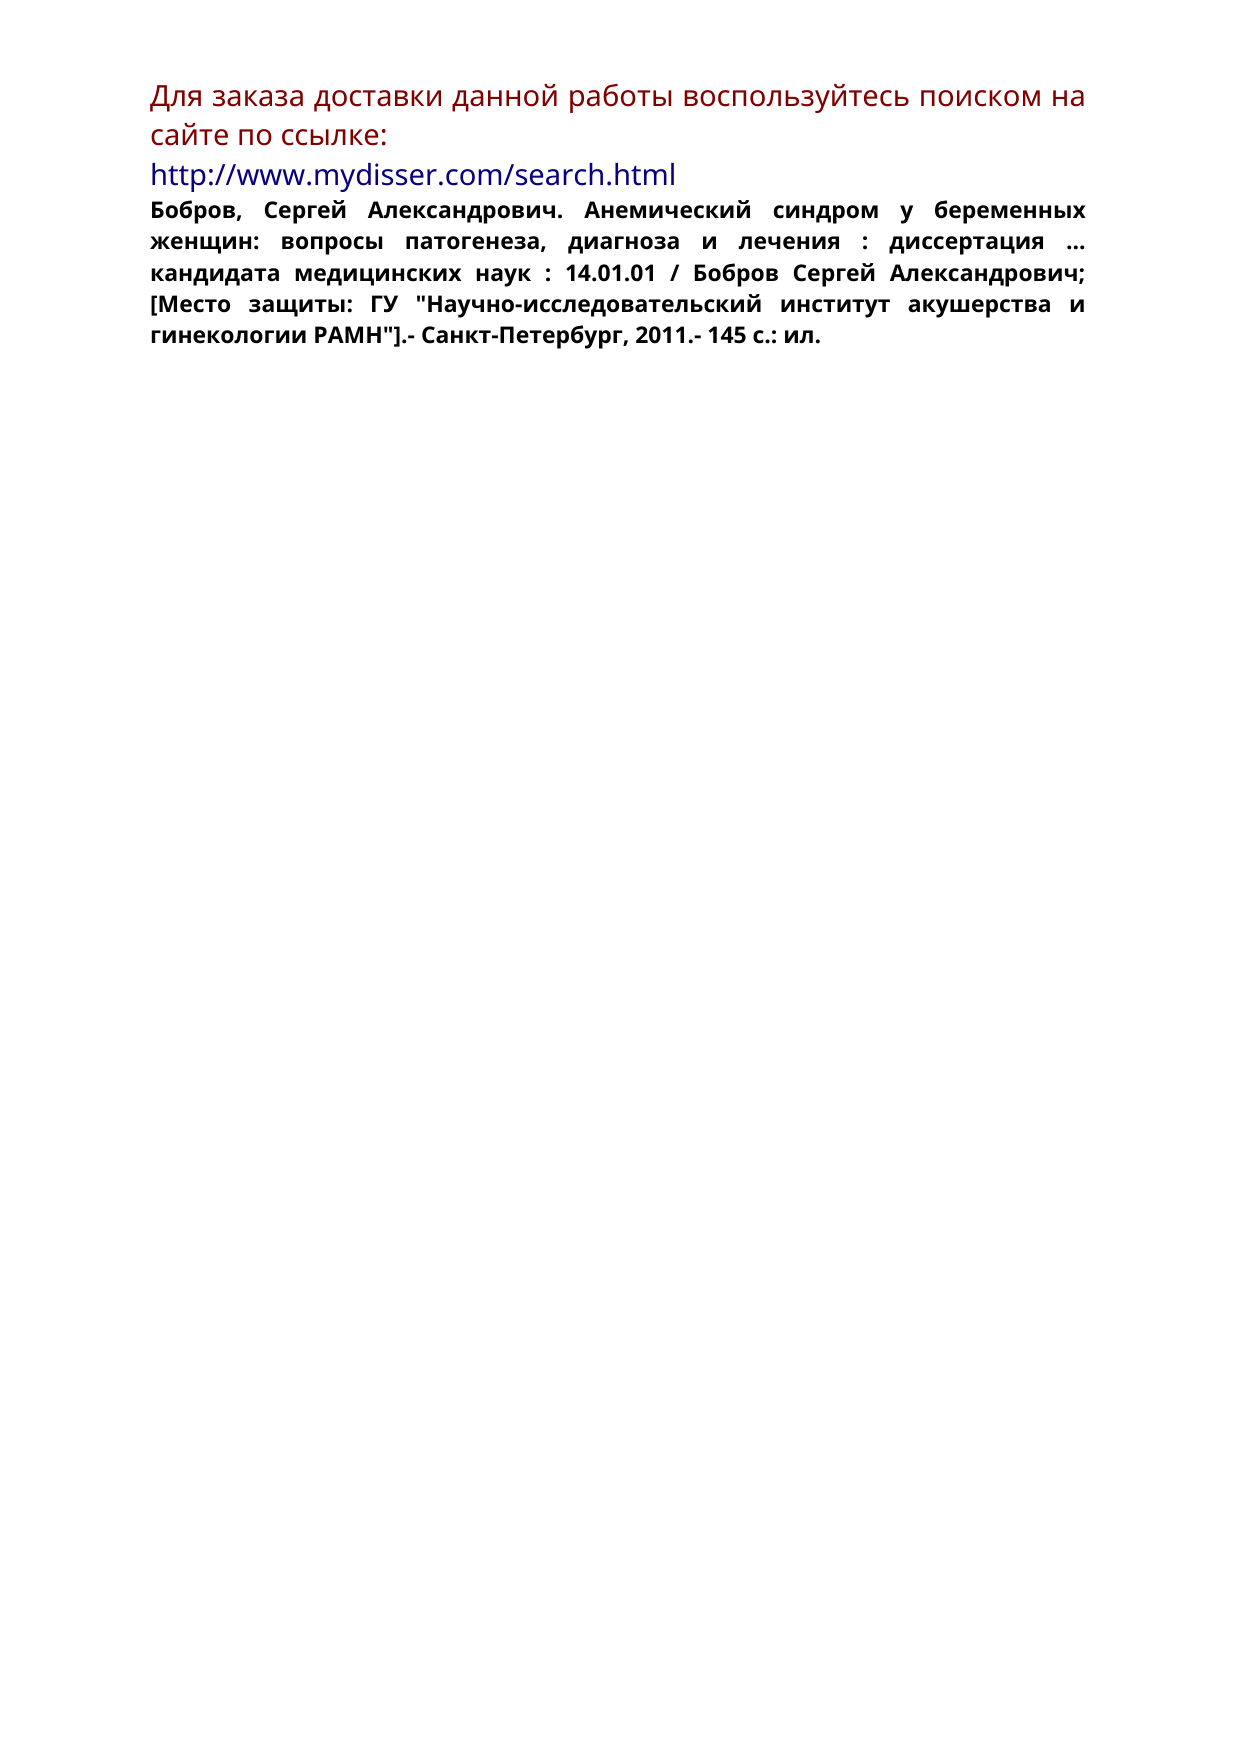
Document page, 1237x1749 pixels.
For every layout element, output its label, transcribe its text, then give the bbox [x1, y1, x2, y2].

text Бобров, Сергей Александрович. Анемический синдром у беременных женщин: вопросы патогенеза, диагноза и лечения : диссертация ... кандидата медицинских наук : 14.01.01 / Бобров Сергей Александрович; [Место защиты: ГУ "Научно-исследовательский институт акушерства и гинекологии РАМН"].- Санкт-Петербург, 2011.- 145 с.: ил. [150, 194, 1086, 350]
